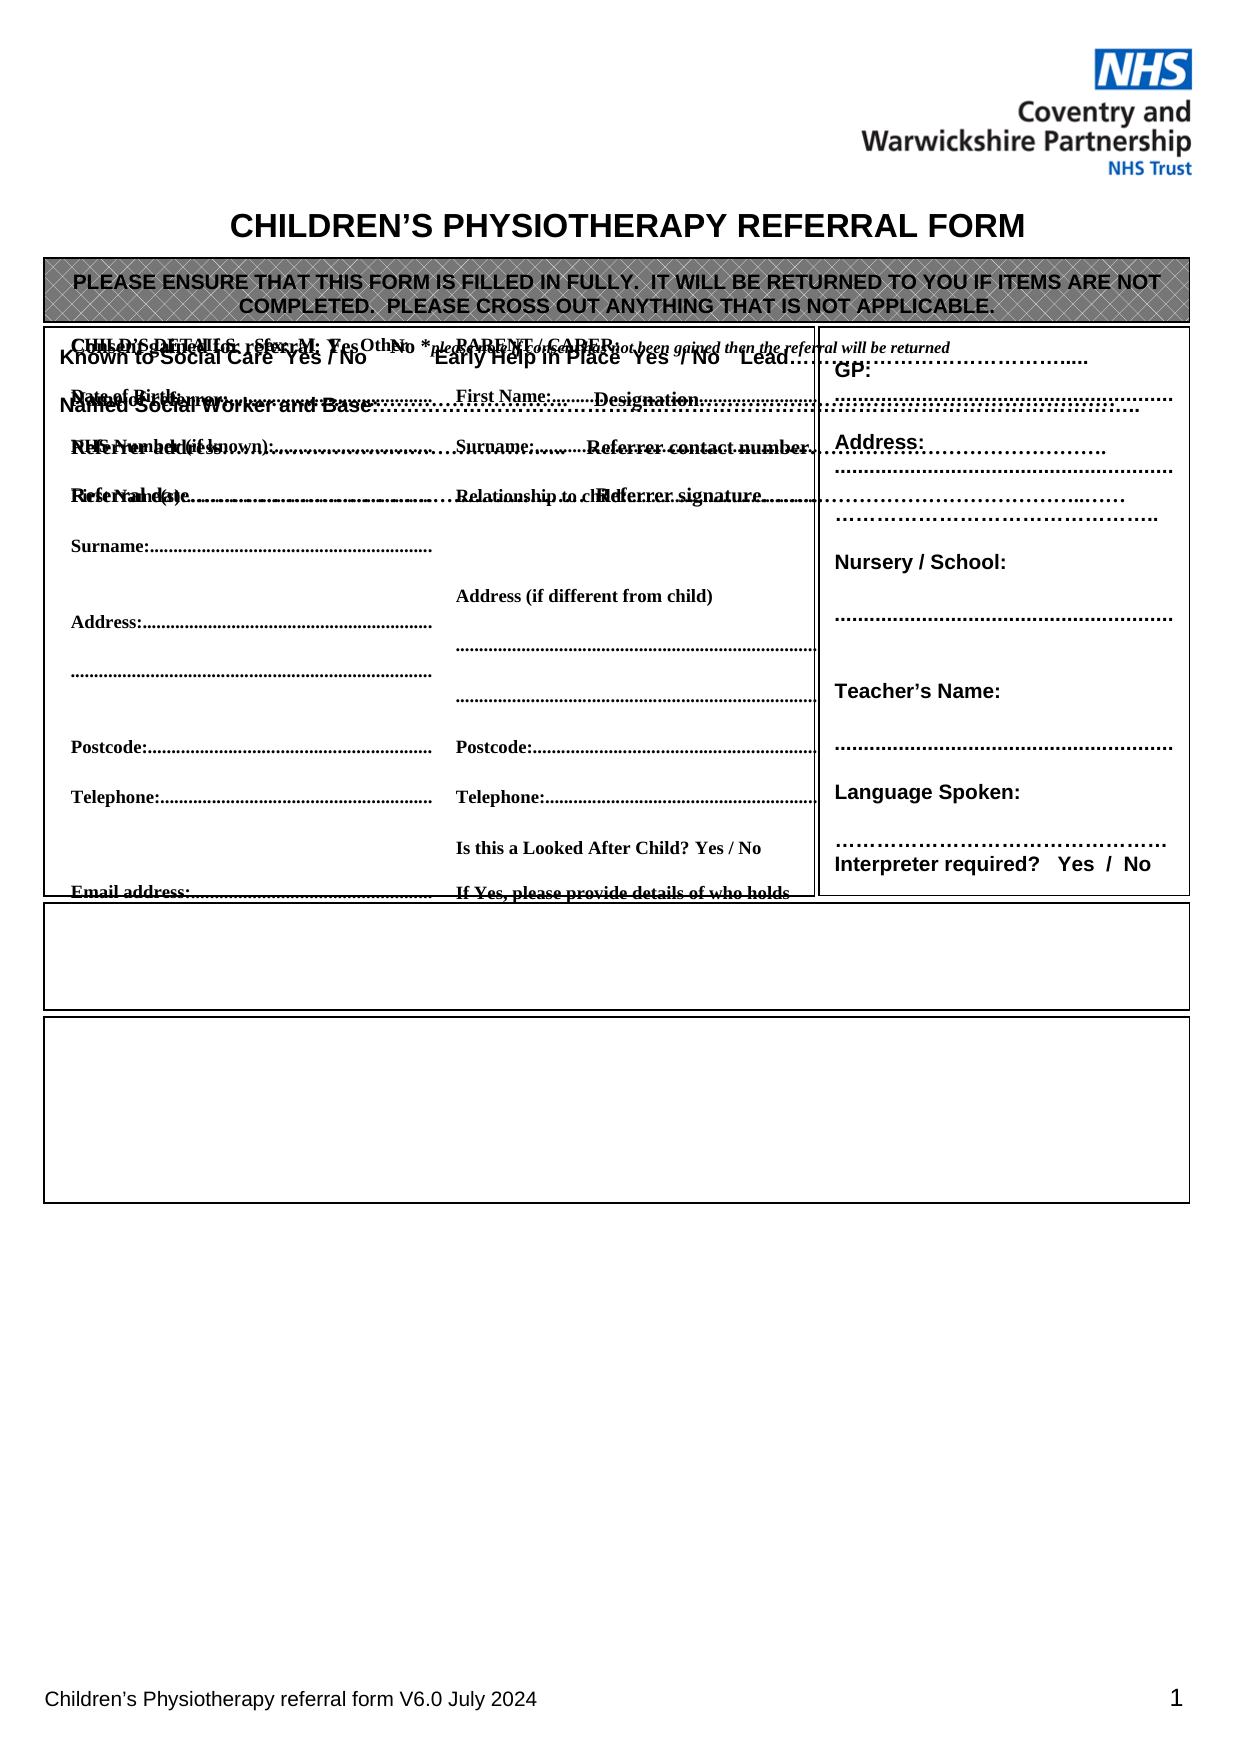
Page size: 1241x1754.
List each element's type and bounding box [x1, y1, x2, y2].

picture [782, 8, 1231, 219]
